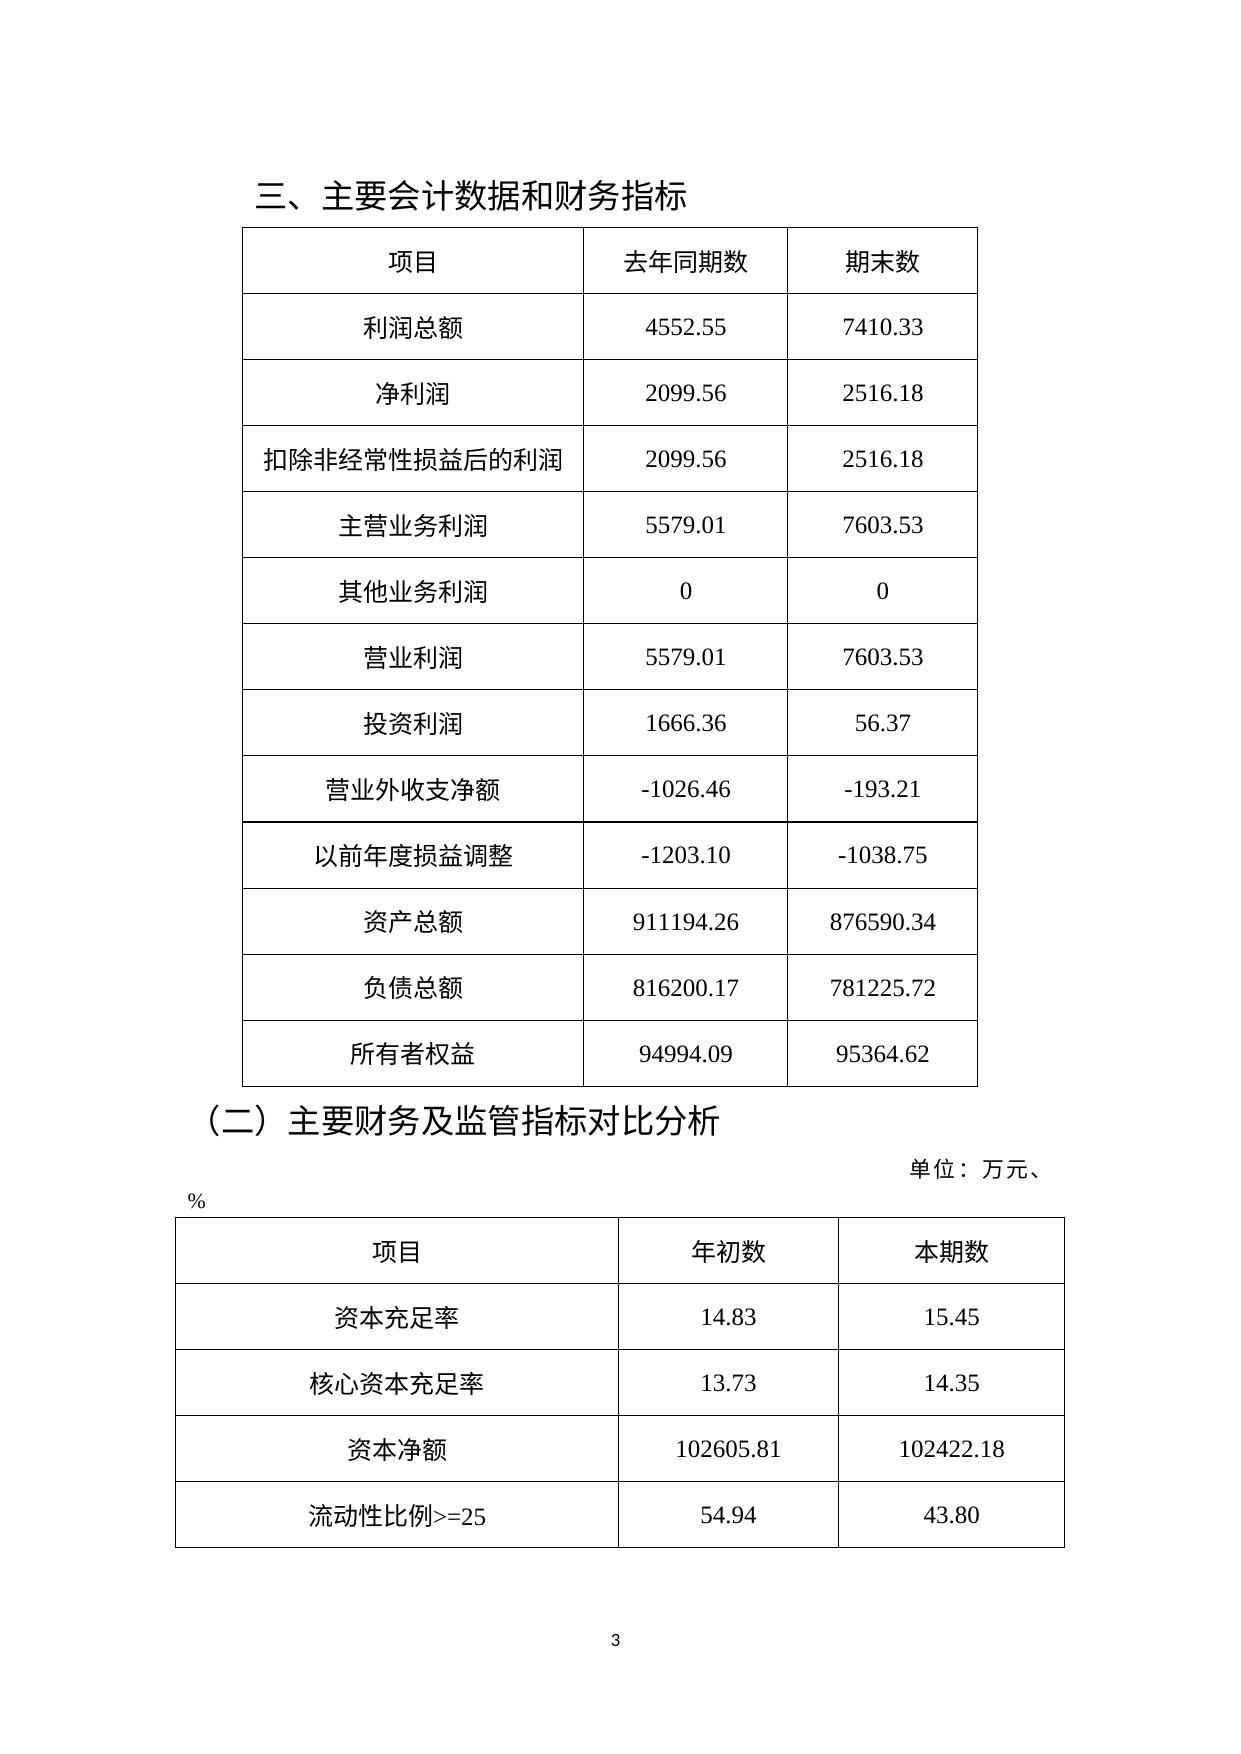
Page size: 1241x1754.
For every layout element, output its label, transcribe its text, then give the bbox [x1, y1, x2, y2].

table_cell 投资利润 [243, 690, 583, 755]
table_header 项目 [243, 228, 583, 293]
table_cell 资本净额 [176, 1416, 618, 1481]
table_cell 7603.53 [788, 492, 977, 557]
table_cell 1666.36 [584, 690, 787, 755]
table_cell -1038.75 [788, 823, 977, 887]
table_cell 利润总额 [243, 294, 583, 359]
table_cell 14.83 [619, 1284, 838, 1349]
table_cell 43.80 [839, 1482, 1064, 1547]
table_cell 2516.18 [788, 360, 977, 425]
table_cell 816200.17 [584, 955, 787, 1019]
table_cell 营业利润 [243, 624, 583, 689]
table_header 项目 [176, 1218, 618, 1283]
text 单位：万元、% [187, 1152, 1053, 1217]
table_cell 781225.72 [788, 955, 977, 1019]
table_cell 7410.33 [788, 294, 977, 359]
table_cell 7603.53 [788, 624, 977, 689]
table_cell 主营业务利润 [243, 492, 583, 557]
table_cell 流动性比例>=25 [176, 1482, 618, 1547]
table_cell 15.45 [839, 1284, 1064, 1349]
table_cell 14.35 [839, 1350, 1064, 1415]
table_cell 2099.56 [584, 360, 787, 425]
table_cell 56.37 [788, 690, 977, 755]
table_cell -1026.46 [584, 756, 787, 821]
table_cell -193.21 [788, 756, 977, 821]
table_cell 营业外收支净额 [243, 756, 583, 821]
table_cell 95364.62 [788, 1021, 977, 1086]
table_cell 102422.18 [839, 1416, 1064, 1481]
table_cell 13.73 [619, 1350, 838, 1415]
text （二）主要财务及监管指标对比分析 [187, 1087, 1053, 1152]
table_cell -1203.10 [584, 823, 787, 887]
table_cell 911194.26 [584, 889, 787, 953]
table_cell 资产总额 [243, 889, 583, 953]
table_cell 负债总额 [243, 955, 583, 1019]
table_cell 54.94 [619, 1482, 838, 1547]
table_header 本期数 [839, 1218, 1064, 1283]
text 三、主要会计数据和财务指标 [187, 162, 1053, 227]
table_cell 2516.18 [788, 426, 977, 491]
table_cell 核心资本充足率 [176, 1350, 618, 1415]
table_cell 其他业务利润 [243, 558, 583, 623]
table_cell 102605.81 [619, 1416, 838, 1481]
table_cell 94994.09 [584, 1021, 787, 1086]
table_header 去年同期数 [584, 228, 787, 293]
table_cell 扣除非经常性损益后的利润 [243, 426, 583, 491]
table_cell 以前年度损益调整 [243, 823, 583, 887]
table_cell 0 [788, 558, 977, 623]
table_cell 0 [584, 558, 787, 623]
table_cell 4552.55 [584, 294, 787, 359]
table_cell 2099.56 [584, 426, 787, 491]
table_cell 净利润 [243, 360, 583, 425]
table_cell 876590.34 [788, 889, 977, 953]
table_cell 5579.01 [584, 492, 787, 557]
table_cell 所有者权益 [243, 1021, 583, 1086]
table_cell 5579.01 [584, 624, 787, 689]
table_header 期末数 [788, 228, 977, 293]
table_header 年初数 [619, 1218, 838, 1283]
table_cell 资本充足率 [176, 1284, 618, 1349]
